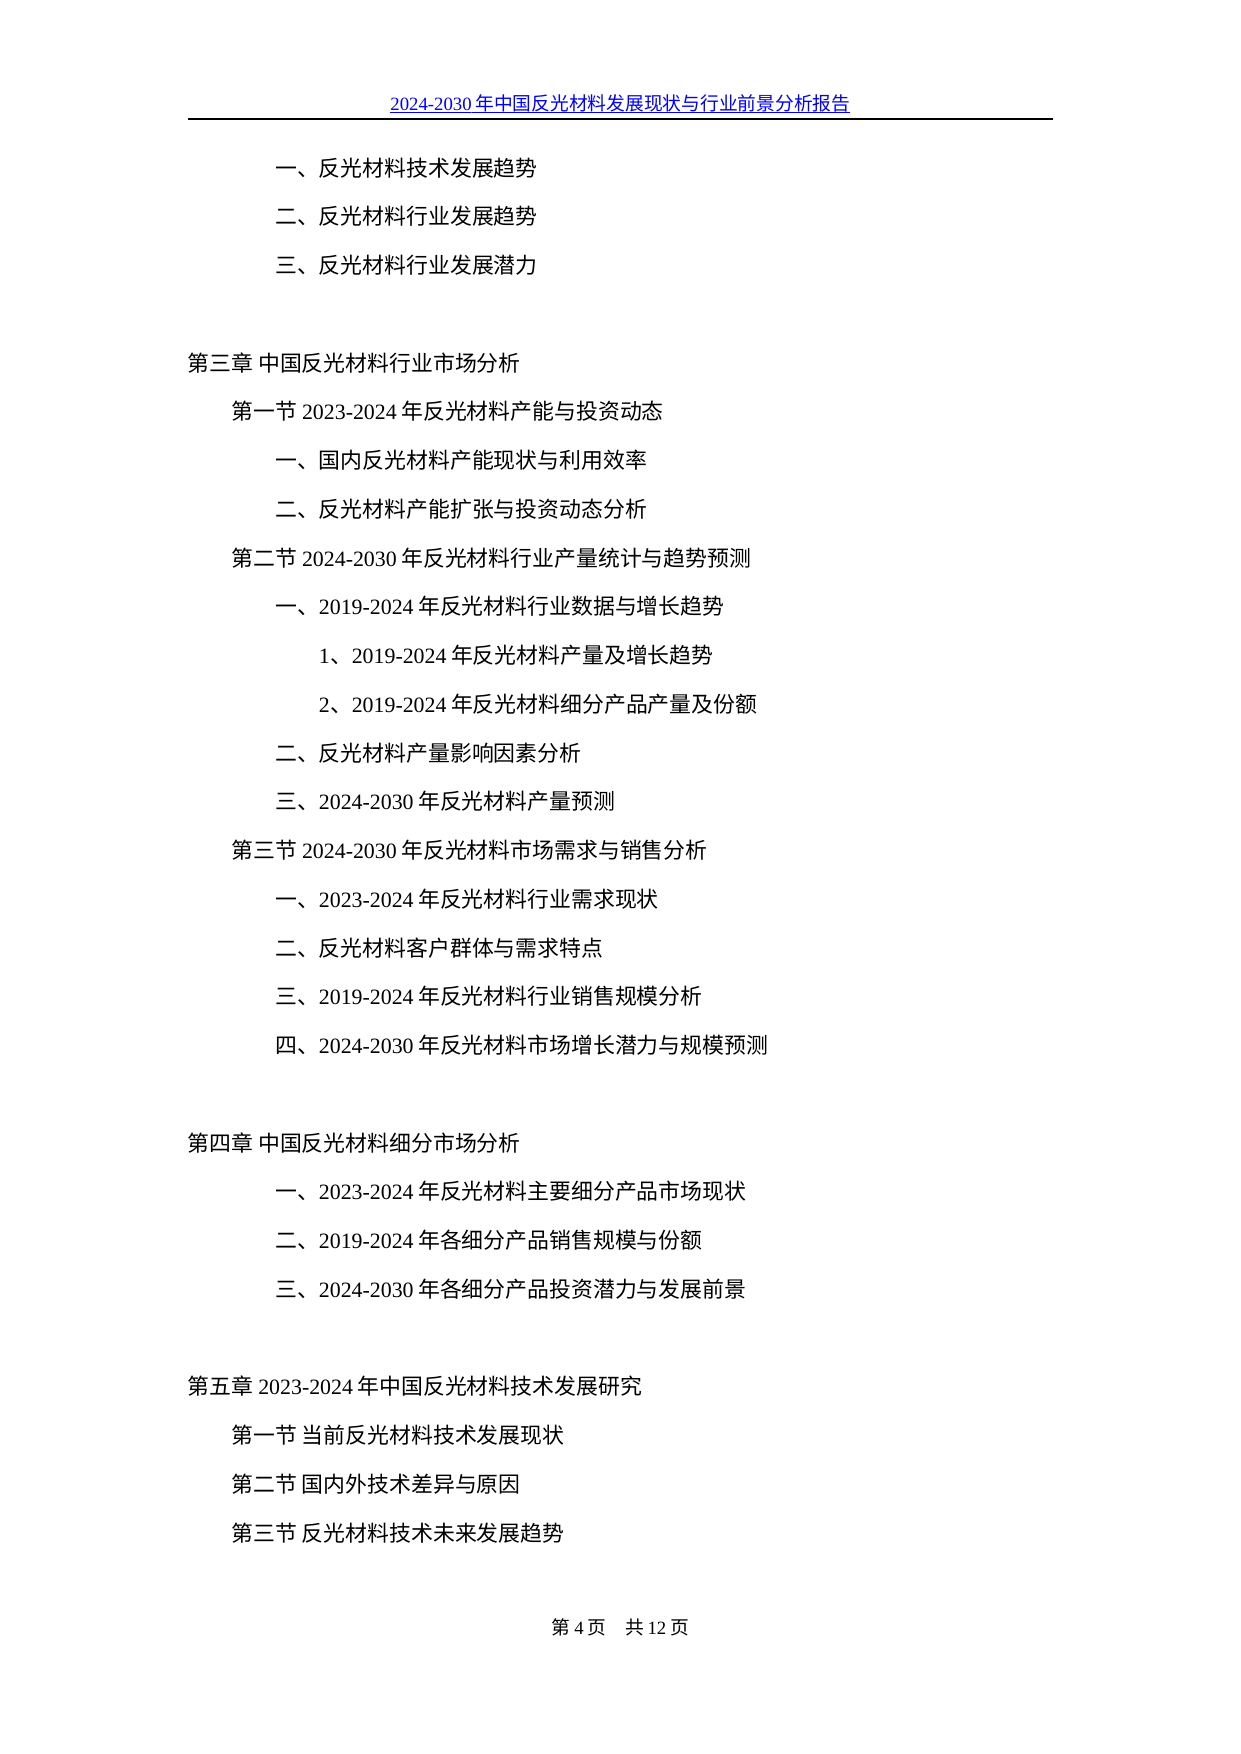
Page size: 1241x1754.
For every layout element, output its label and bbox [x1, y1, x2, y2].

text [187, 150, 1053, 1548]
